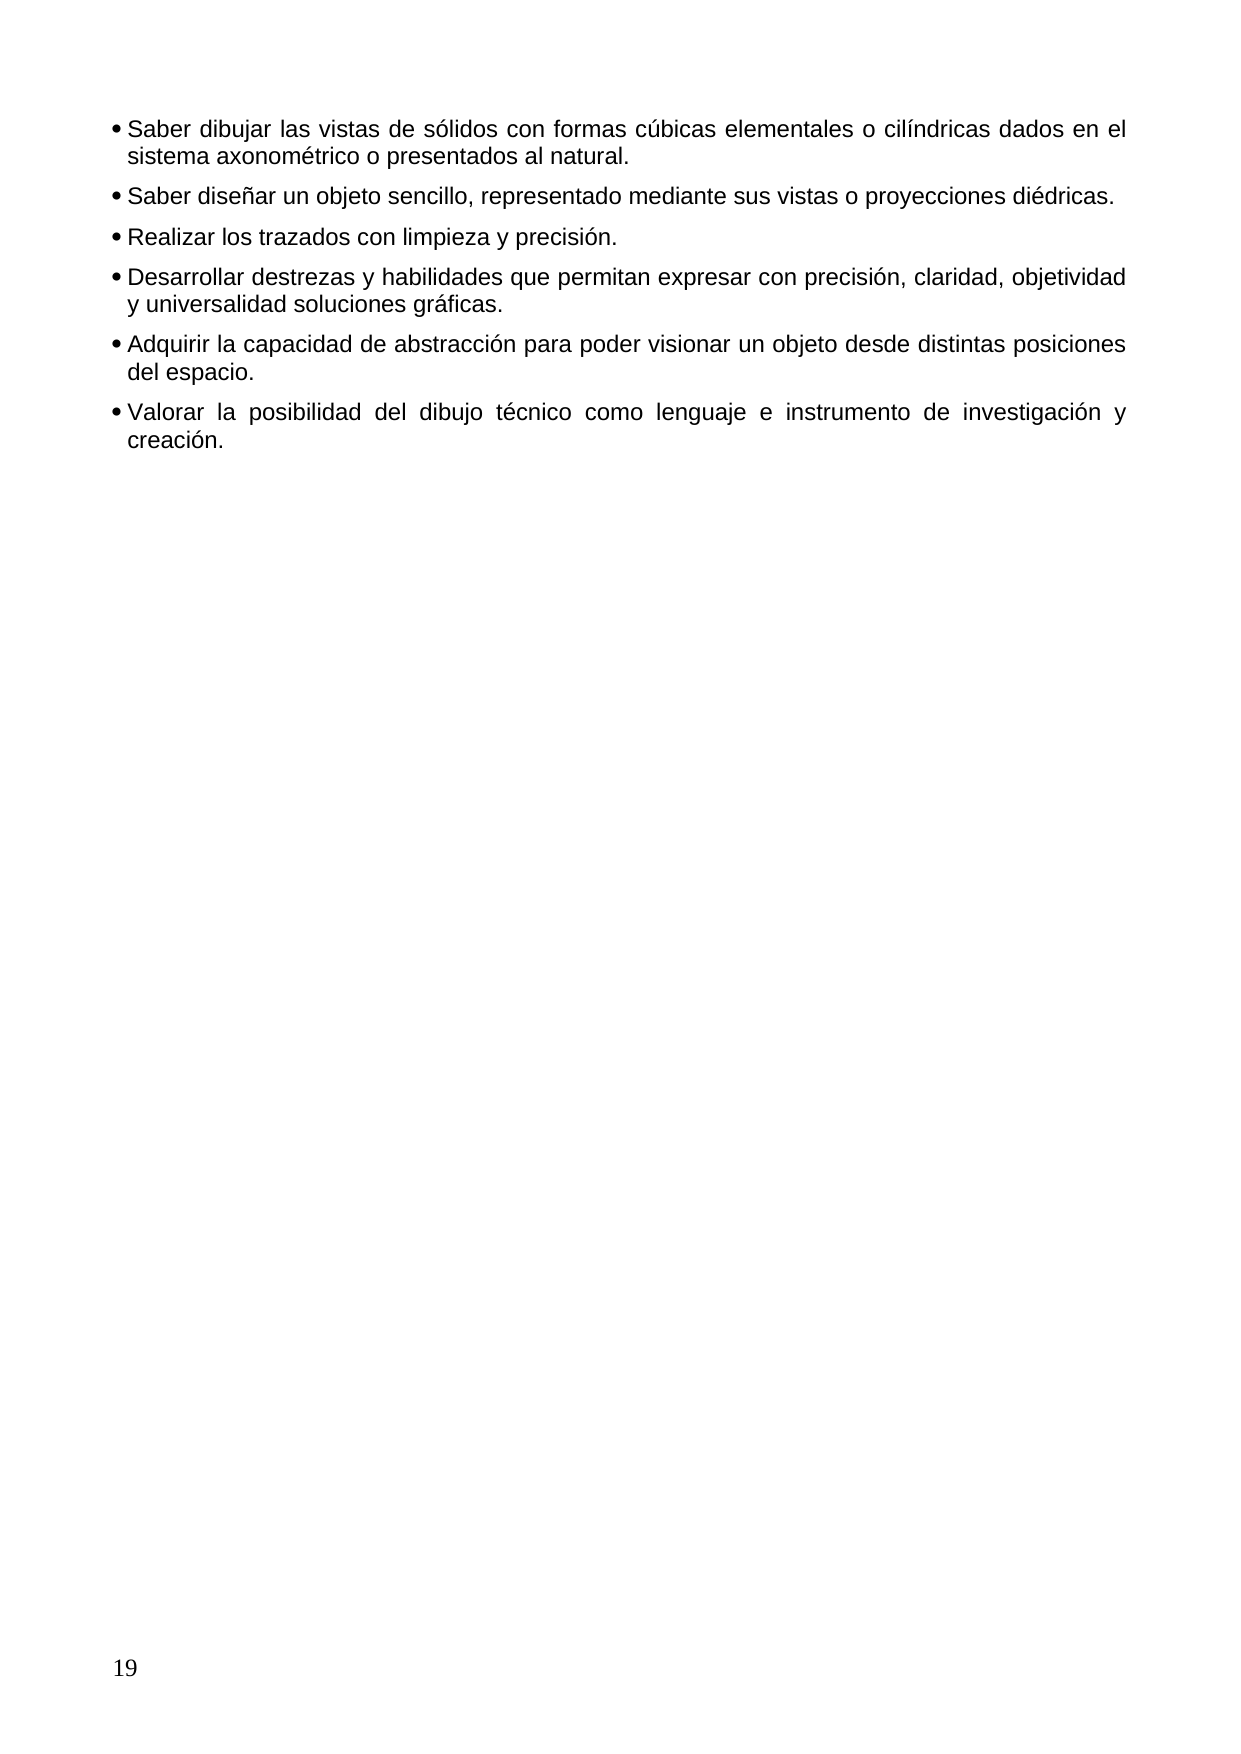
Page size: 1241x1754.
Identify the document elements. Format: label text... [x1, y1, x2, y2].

list Adquirir la capacidad de abstracción para poder visionar un objeto desde distintas posiciones del espacio. [112, 330, 1128, 385]
list Valorar la posibilidad del dibujo técnico como lenguaje e instrumento de investigación y creación. [112, 398, 1128, 453]
list Desarrollar destrezas y habilidades que permitan expresar con precisión, claridad, objetividad y universalidad soluciones gráficas. [112, 262, 1128, 318]
list Realizar los trazados con limpieza y precisión. [112, 222, 1128, 250]
list Saber diseñar un objeto sencillo, representado mediante sus vistas o proyecciones diédricas. [112, 182, 1128, 210]
list Saber dibujar las vistas de sólidos con formas cúbicas elementales o cilíndricas dados en el sistema axonométrico o presentados al natural. [112, 114, 1128, 170]
